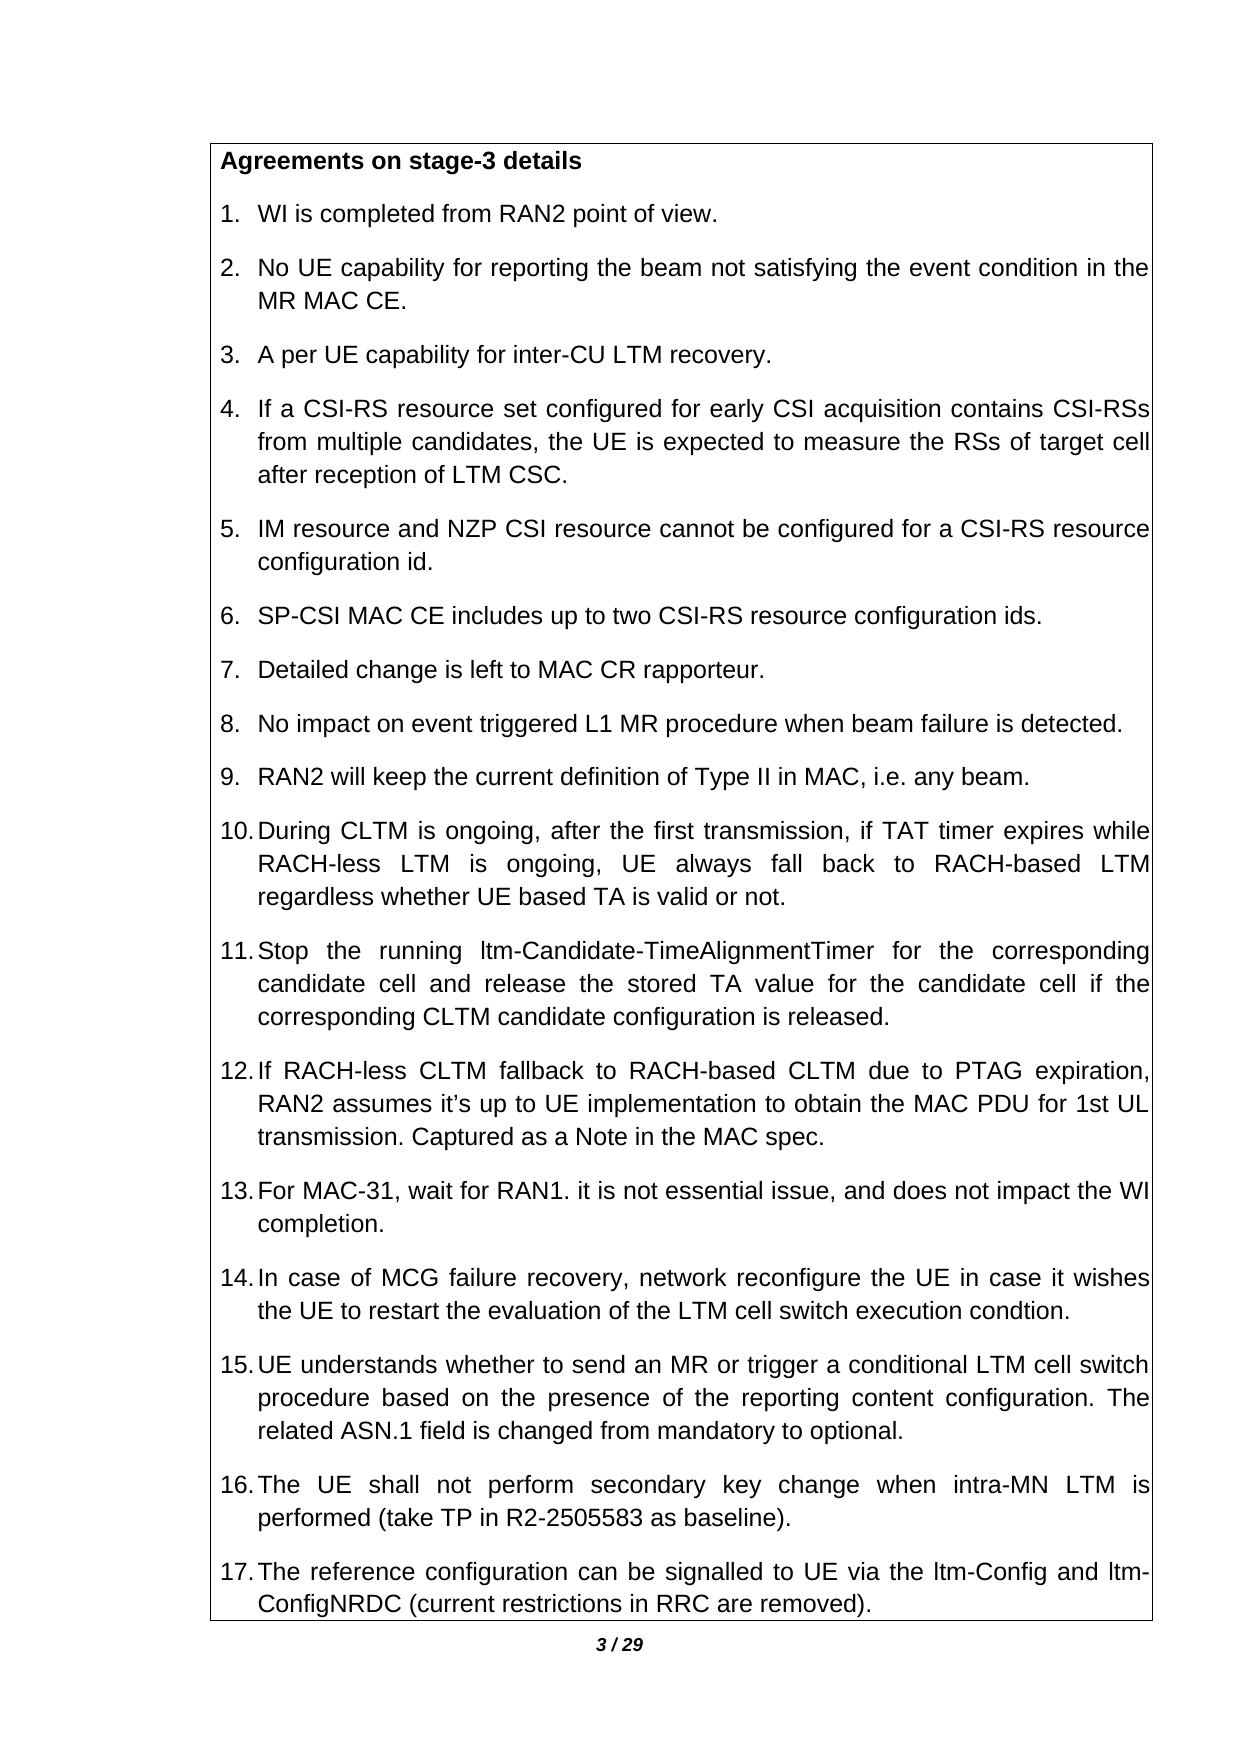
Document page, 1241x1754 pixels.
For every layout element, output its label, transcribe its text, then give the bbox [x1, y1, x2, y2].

list Stop the running ltm-Candidate-TimeAlignmentTimer for the corresponding candidate cell and release the stored TA value for the candidate cell if the corresponding CLTM candidate configuration is released. [211, 933, 1152, 1031]
list During CLTM is ongoing, after the first transmission, if TAT timer expires while RACH-less LTM is ongoing, UE always fall back to RACH-based LTM regardless whether UE based TA is valid or not. [211, 813, 1152, 911]
text Agreements on stage-3 details [211, 144, 1152, 174]
list If a CSI-RS resource set configured for early CSI acquisition contains CSI-RSs from multiple candidates, the UE is expected to measure the RSs of target cell after reception of LTM CSC. [211, 391, 1152, 489]
list UE understands whether to send an MR or trigger a conditional LTM cell switch procedure based on the presence of the reporting content configuration. The related ASN.1 field is changed from mandatory to optional. [211, 1347, 1152, 1444]
list WI is completed from RAN2 point of view. [211, 196, 1152, 228]
list No UE capability for reporting the beam not satisfying the event condition in the MR MAC CE. [211, 250, 1152, 315]
list For MAC-31, wait for RAN1. it is not essential issue, and does not impact the WI completion. [211, 1173, 1152, 1238]
list Detailed change is left to MAC CR rapporteur. [211, 652, 1152, 683]
list SP-CSI MAC CE includes up to two CSI-RS resource configuration ids. [211, 598, 1152, 629]
list The reference configuration can be signalled to UE via the ltm-Config and ltm-ConfigNRDC (current restrictions in RRC are removed). [211, 1553, 1152, 1620]
list No impact on event triggered L1 MR procedure when beam failure is detected. [211, 705, 1152, 737]
list If RACH-less CLTM fallback to RACH-based CLTM due to PTAG expiration, RAN2 assumes it’s up to UE implementation to obtain the MAC PDU for 1st UL transmission. Captured as a Note in the MAC spec. [211, 1053, 1152, 1151]
list The UE shall not perform secondary key change when intra-MN LTM is performed (take TP in R2-2505583 as baseline). [211, 1466, 1152, 1531]
list RAN2 will keep the current definition of Type II in MAC, i.e. any beam. [211, 759, 1152, 791]
list A per UE capability for inter-CU LTM recovery. [211, 337, 1152, 369]
list In case of MCG failure recovery, network reconfigure the UE in case it wishes the UE to restart the evaluation of the LTM cell switch execution condtion. [211, 1260, 1152, 1324]
list IM resource and NZP CSI resource cannot be configured for a CSI-RS resource configuration id. [211, 511, 1152, 576]
